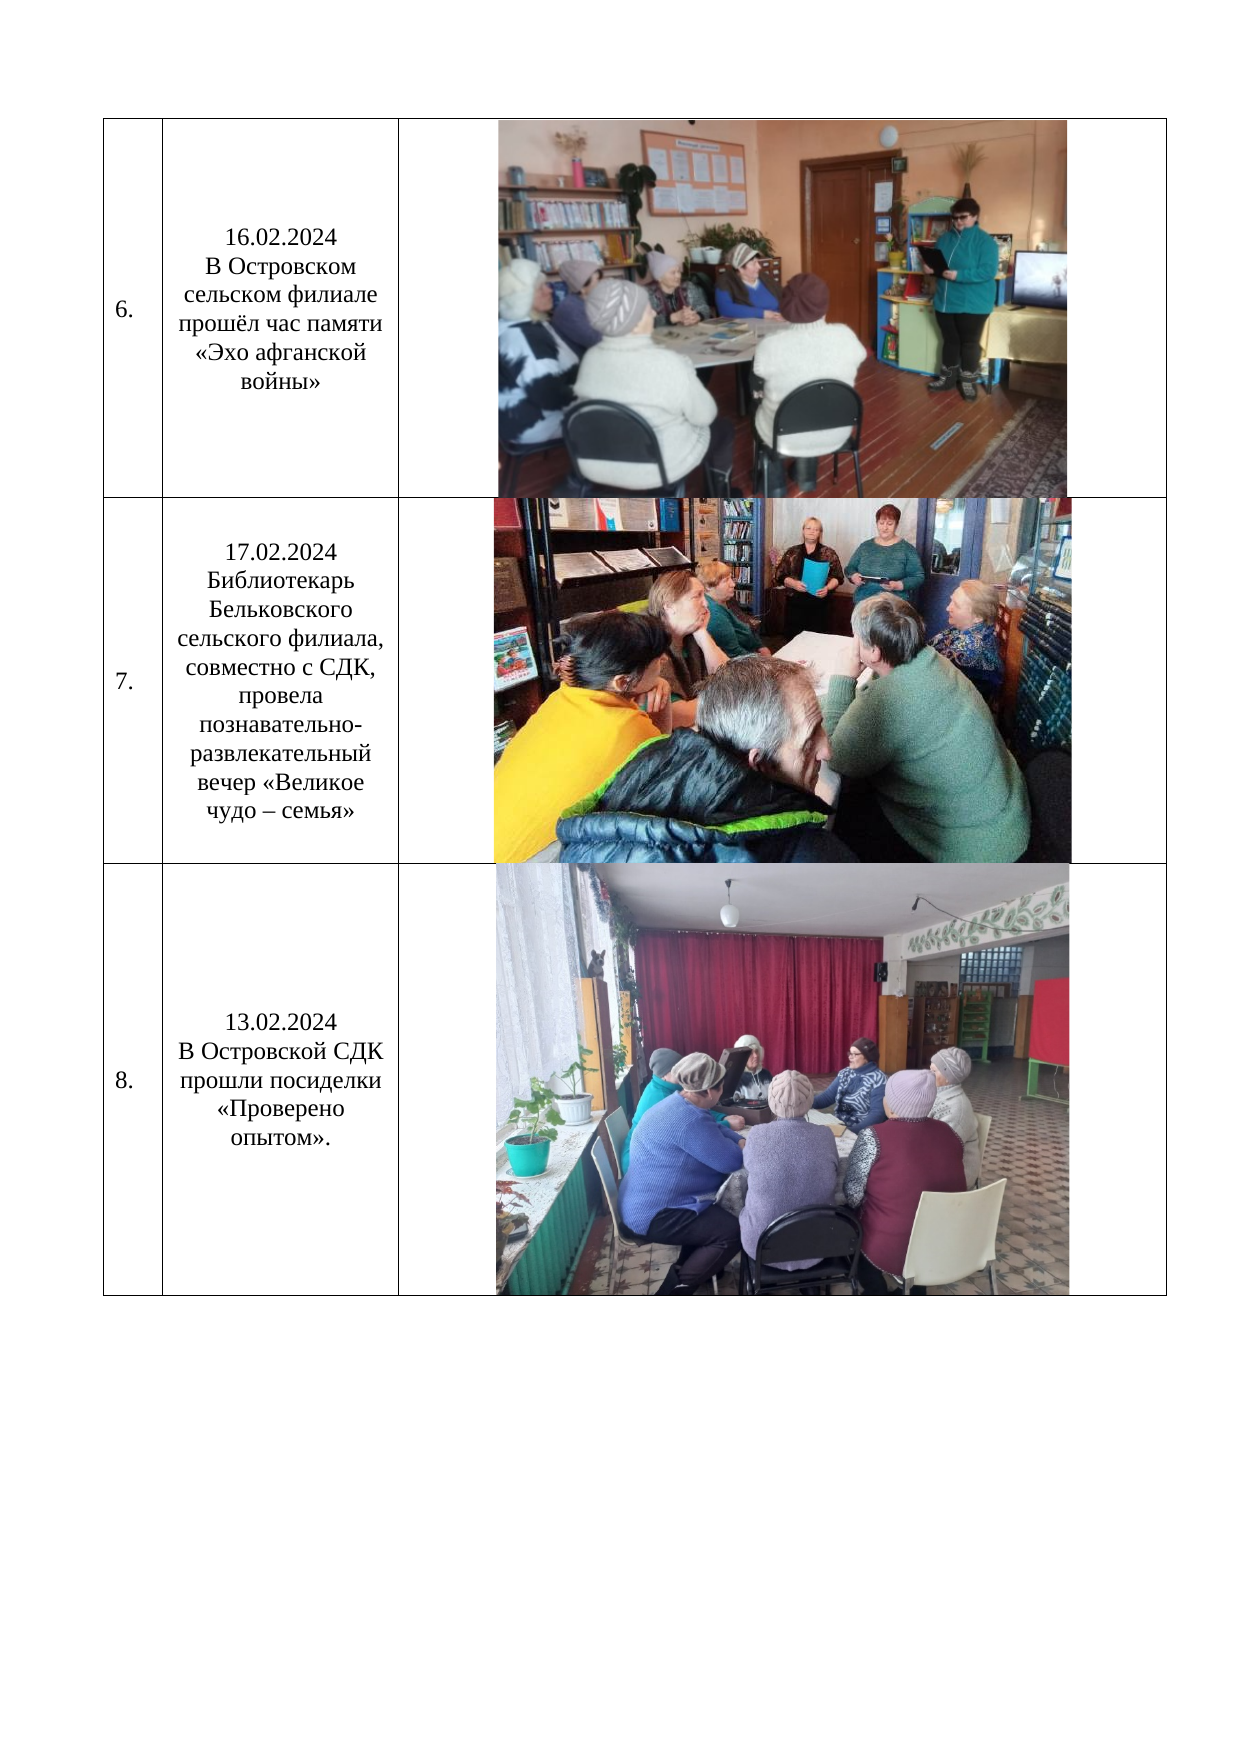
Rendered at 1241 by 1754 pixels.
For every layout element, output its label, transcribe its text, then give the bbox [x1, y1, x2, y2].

table_cell [399, 864, 496, 1295]
table_cell [1072, 498, 1166, 862]
table_cell 7. [104, 498, 162, 862]
table_cell [1068, 119, 1166, 497]
table_cell [399, 498, 493, 862]
table_cell 13.02.2024 В Островской СДК прошли посиделки «Проверено опытом». [163, 864, 398, 1295]
table_cell [399, 119, 498, 497]
table_cell 16.02.2024 В Островском сельском филиале прошёл час памяти «Эхо афганской войны» [163, 119, 398, 497]
picture [493, 119, 1072, 1295]
table_cell 6. [104, 119, 162, 497]
table_cell 8. [104, 864, 162, 1295]
table_cell 17.02.2024 Библиотекарь Бельковского сельского филиала, совместно с СДК, провела познавательно-развлекательный вечер «Великое чудо – семья» [163, 498, 398, 862]
table_cell [1070, 864, 1166, 1295]
